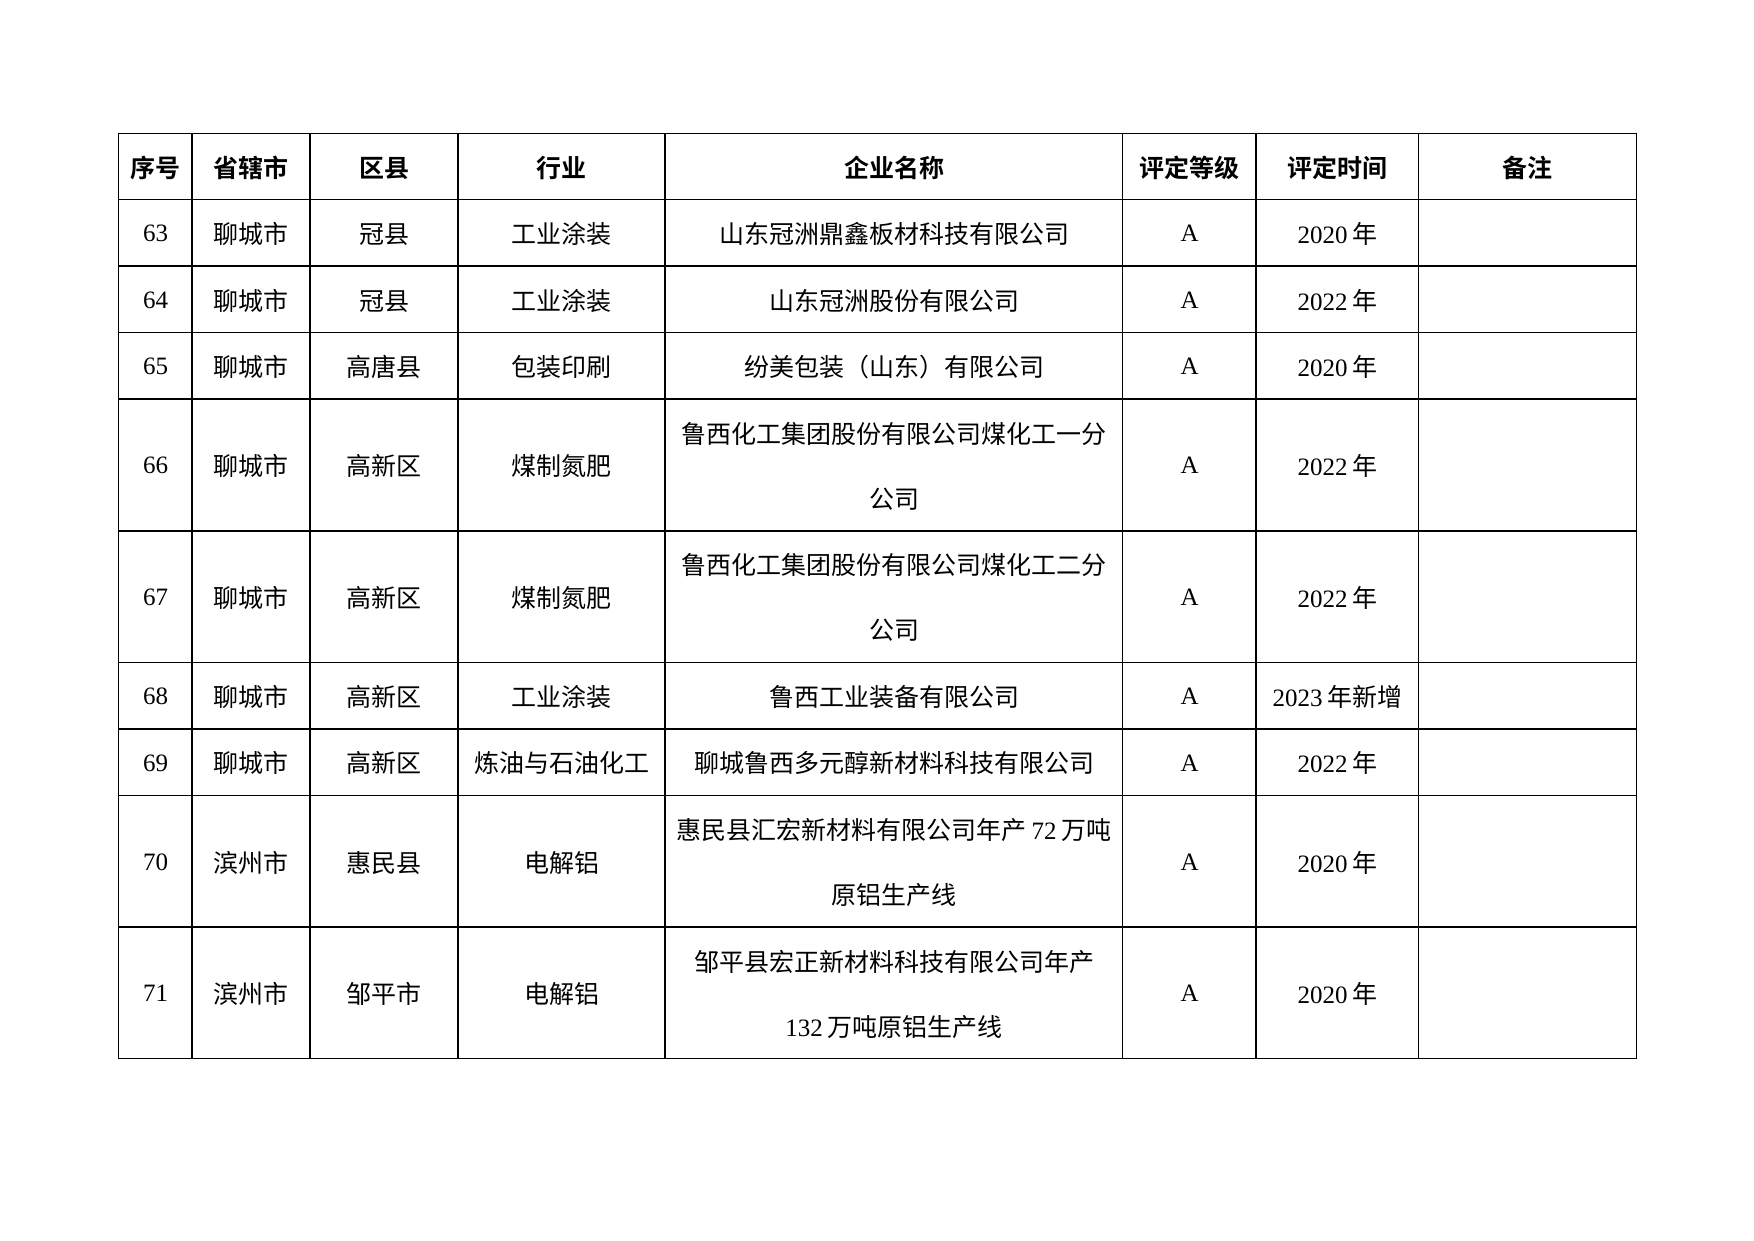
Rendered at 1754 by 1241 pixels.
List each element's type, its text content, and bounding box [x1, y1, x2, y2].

table_cell A [1123, 267, 1255, 332]
table_cell 电解铝 [459, 928, 664, 1058]
table_header 评定时间 [1257, 134, 1418, 199]
table_cell [1419, 532, 1636, 661]
table_cell 煤制氮肥 [459, 532, 664, 661]
table_cell 工业涂装 [459, 200, 664, 265]
table_cell 2022年 [1257, 400, 1418, 530]
table_cell 煤制氮肥 [459, 400, 664, 530]
table_cell 电解铝 [459, 796, 664, 926]
table_cell 71 [119, 928, 191, 1058]
table_cell 邹平市 [311, 928, 457, 1058]
table_cell 聊城市 [193, 663, 309, 728]
table_cell 2020年 [1257, 796, 1418, 926]
table_cell 66 [119, 400, 191, 530]
table_cell [1419, 400, 1636, 530]
table_cell 67 [119, 532, 191, 661]
table_cell 64 [119, 267, 191, 332]
table_cell 聊城市 [193, 532, 309, 661]
table_cell [1419, 333, 1636, 398]
table_cell 70 [119, 796, 191, 926]
table_cell 冠县 [311, 267, 457, 332]
table_header 企业名称 [666, 134, 1122, 199]
table_cell 2020年 [1257, 928, 1418, 1058]
table_cell 2023年新增 [1257, 663, 1418, 728]
table_cell A [1123, 200, 1255, 265]
table_header 评定等级 [1123, 134, 1255, 199]
table_cell 滨州市 [193, 796, 309, 926]
table_cell 纷美包装（山东）有限公司 [666, 333, 1122, 398]
table_cell 炼油与石油化工 [459, 730, 664, 794]
table_cell A [1123, 532, 1255, 661]
table_cell 工业涂装 [459, 267, 664, 332]
table_cell 高新区 [311, 400, 457, 530]
table_cell 惠民县 [311, 796, 457, 926]
table_header 序号 [119, 134, 191, 199]
table_cell A [1123, 400, 1255, 530]
table_cell 高新区 [311, 730, 457, 794]
table_cell 惠民县汇宏新材料有限公司年产72万吨原铝生产线 [666, 796, 1122, 926]
table_cell 滨州市 [193, 928, 309, 1058]
table_cell 2022年 [1257, 532, 1418, 661]
table_cell 包装印刷 [459, 333, 664, 398]
table_cell 2020年 [1257, 200, 1418, 265]
table_cell 2022年 [1257, 267, 1418, 332]
table_cell [1419, 796, 1636, 926]
table_header 区县 [311, 134, 457, 199]
table_cell 鲁西工业装备有限公司 [666, 663, 1122, 728]
table_cell [1419, 730, 1636, 794]
table_cell 65 [119, 333, 191, 398]
table_cell [1419, 200, 1636, 265]
table_cell [1419, 928, 1636, 1058]
table_cell 山东冠洲鼎鑫板材科技有限公司 [666, 200, 1122, 265]
table_cell 鲁西化工集团股份有限公司煤化工二分公司 [666, 532, 1122, 661]
table_header 备注 [1419, 134, 1636, 199]
table_cell [1419, 663, 1636, 728]
table_cell A [1123, 730, 1255, 794]
table_header 行业 [459, 134, 664, 199]
table_header 省辖市 [193, 134, 309, 199]
table_cell 高新区 [311, 532, 457, 661]
table_cell 鲁西化工集团股份有限公司煤化工一分公司 [666, 400, 1122, 530]
table_cell 2022年 [1257, 730, 1418, 794]
table_cell 冠县 [311, 200, 457, 265]
table_cell [1419, 267, 1636, 332]
table_cell 68 [119, 663, 191, 728]
table_cell 山东冠洲股份有限公司 [666, 267, 1122, 332]
table_cell 聊城市 [193, 730, 309, 794]
table_cell 聊城市 [193, 400, 309, 530]
table_cell 69 [119, 730, 191, 794]
table_cell A [1123, 928, 1255, 1058]
table_cell A [1123, 796, 1255, 926]
table_cell 聊城鲁西多元醇新材料科技有限公司 [666, 730, 1122, 794]
table_cell 邹平县宏正新材料科技有限公司年产132万吨原铝生产线 [666, 928, 1122, 1058]
table_cell 2020年 [1257, 333, 1418, 398]
table_cell A [1123, 333, 1255, 398]
table_cell 聊城市 [193, 200, 309, 265]
table_cell 工业涂装 [459, 663, 664, 728]
table_cell 高新区 [311, 663, 457, 728]
table_cell 高唐县 [311, 333, 457, 398]
table_cell 63 [119, 200, 191, 265]
table_cell 聊城市 [193, 333, 309, 398]
table_cell A [1123, 663, 1255, 728]
table_cell 聊城市 [193, 267, 309, 332]
